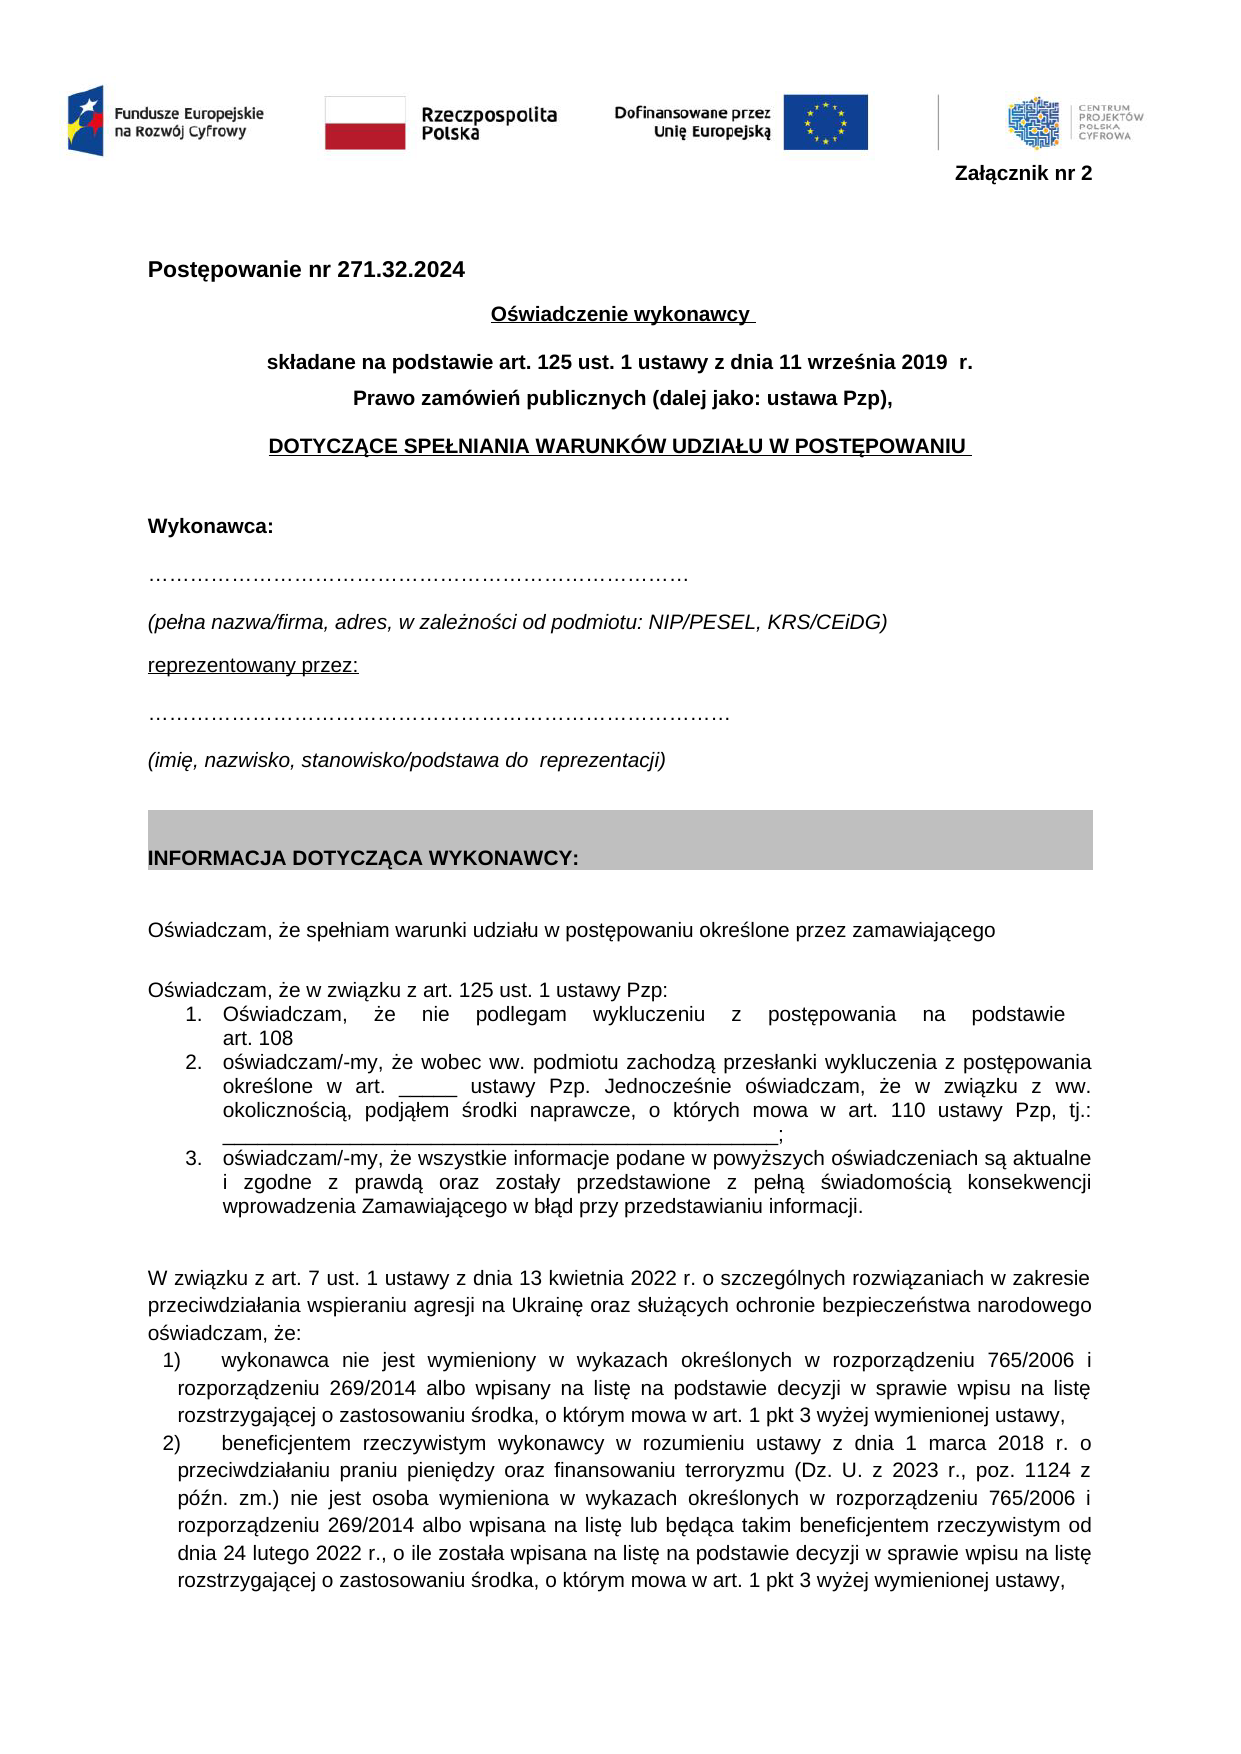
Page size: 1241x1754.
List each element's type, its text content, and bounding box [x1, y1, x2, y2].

text Wykonawca: [148, 514, 1093, 538]
text Postępowanie nr 271.32.2024 [148, 256, 1093, 283]
text Załącznik nr 2 [148, 160, 1093, 184]
text W związku z art. 7 ust. 1 ustawy z dnia 13 kwietnia 2022 r. o szczególnych rozwiązaniach w zakresie przeciwdziałania wspieraniu agresji na Ukrainę oraz służących ochronie bezpieczeństwa narodowego oświadczam, że: [148, 1265, 1093, 1344]
text 1) wykonawca nie jest wymieniony w wykazach określonych w rozporządzeniu 765/2006 i rozporządzeniu 269/2014 albo wpisany na listę na podstawie decyzji w sprawie wpisu na listę rozstrzygającej o zastosowaniu środka, o którym mowa w art. 1 pkt 3 wyżej wymienionej ustawy, [162, 1348, 1093, 1427]
text reprezentowany przez: [148, 652, 1093, 676]
picture [55, 75, 1154, 160]
text Oświadczam, że spełniam warunki udziału w postępowaniu określone przez zamawiającego [148, 918, 1093, 942]
text Oświadczam, że w związku z art. 125 ust. 1 ustawy Pzp: [148, 978, 1093, 1002]
text 2) beneficjentem rzeczywistym wykonawcy w rozumieniu ustawy z dnia 1 marca 2018 r. o przeciwdziałaniu praniu pieniędzy oraz finansowaniu terroryzmu (Dz. U. z 2023 r., poz. 1124 z późn. zm.) nie jest osoba wymieniona w wykazach określonych w rozporządzeniu 765/2006 i rozporządzeniu 269/2014 albo wpisana na listę lub będąca takim beneficjentem rzeczywistym od dnia 24 lutego 2022 r., o ile została wpisana na listę na podstawie decyzji w sprawie wpisu na listę rozstrzygającej o zastosowaniu środka, o którym mowa w art. 1 pkt 3 wyżej wymienionej ustawy, [162, 1430, 1093, 1592]
text …………………………………………………………………… [148, 562, 1093, 586]
text składane na podstawie art. 125 ust. 1 ustawy z dnia 11 września 2019 r. [148, 350, 1093, 374]
text Prawo zamówień publicznych (dalej jako: ustawa Pzp), [148, 386, 1093, 410]
text ………………………………………………………………………… [148, 700, 1093, 724]
text Oświadczenie wykonawcy [148, 301, 1093, 325]
text INFORMACJA DOTYCZĄCA WYKONAWCY: [148, 846, 1093, 870]
text DOTYCZĄCE SPEŁNIANIA WARUNKÓW UDZIAŁU W POSTĘPOWANIU [148, 434, 1093, 500]
text (pełna nazwa/firma, adres, w zależności od podmiotu: NIP/PESEL, KRS/CEiDG) [148, 610, 1093, 634]
text (imię, nazwisko, stanowisko/podstawa do reprezentacji) [148, 748, 1093, 772]
list oświadczam/-my, że wobec ww. podmiotu zachodzą przesłanki wykluczenia z postępowania określone w art. _____ ustawy Pzp. Jednocześnie oświadczam, że w związku z ww. okolicznością, podjąłem środki naprawcze, o których mowa w art. 110 ustawy Pzp, tj.: ________________________________________________; [185, 1050, 1093, 1146]
list oświadczam/-my, że wszystkie informacje podane w powyższych oświadczeniach są aktualne i zgodne z prawdą oraz zostały przedstawione z pełną świadomością konsekwencji wprowadzenia Zamawiającego w błąd przy przedstawianiu informacji. [185, 1146, 1093, 1217]
list Oświadczam, że nie podlegam wykluczeniu z postępowania na podstawie art. 108 [185, 1002, 1093, 1050]
